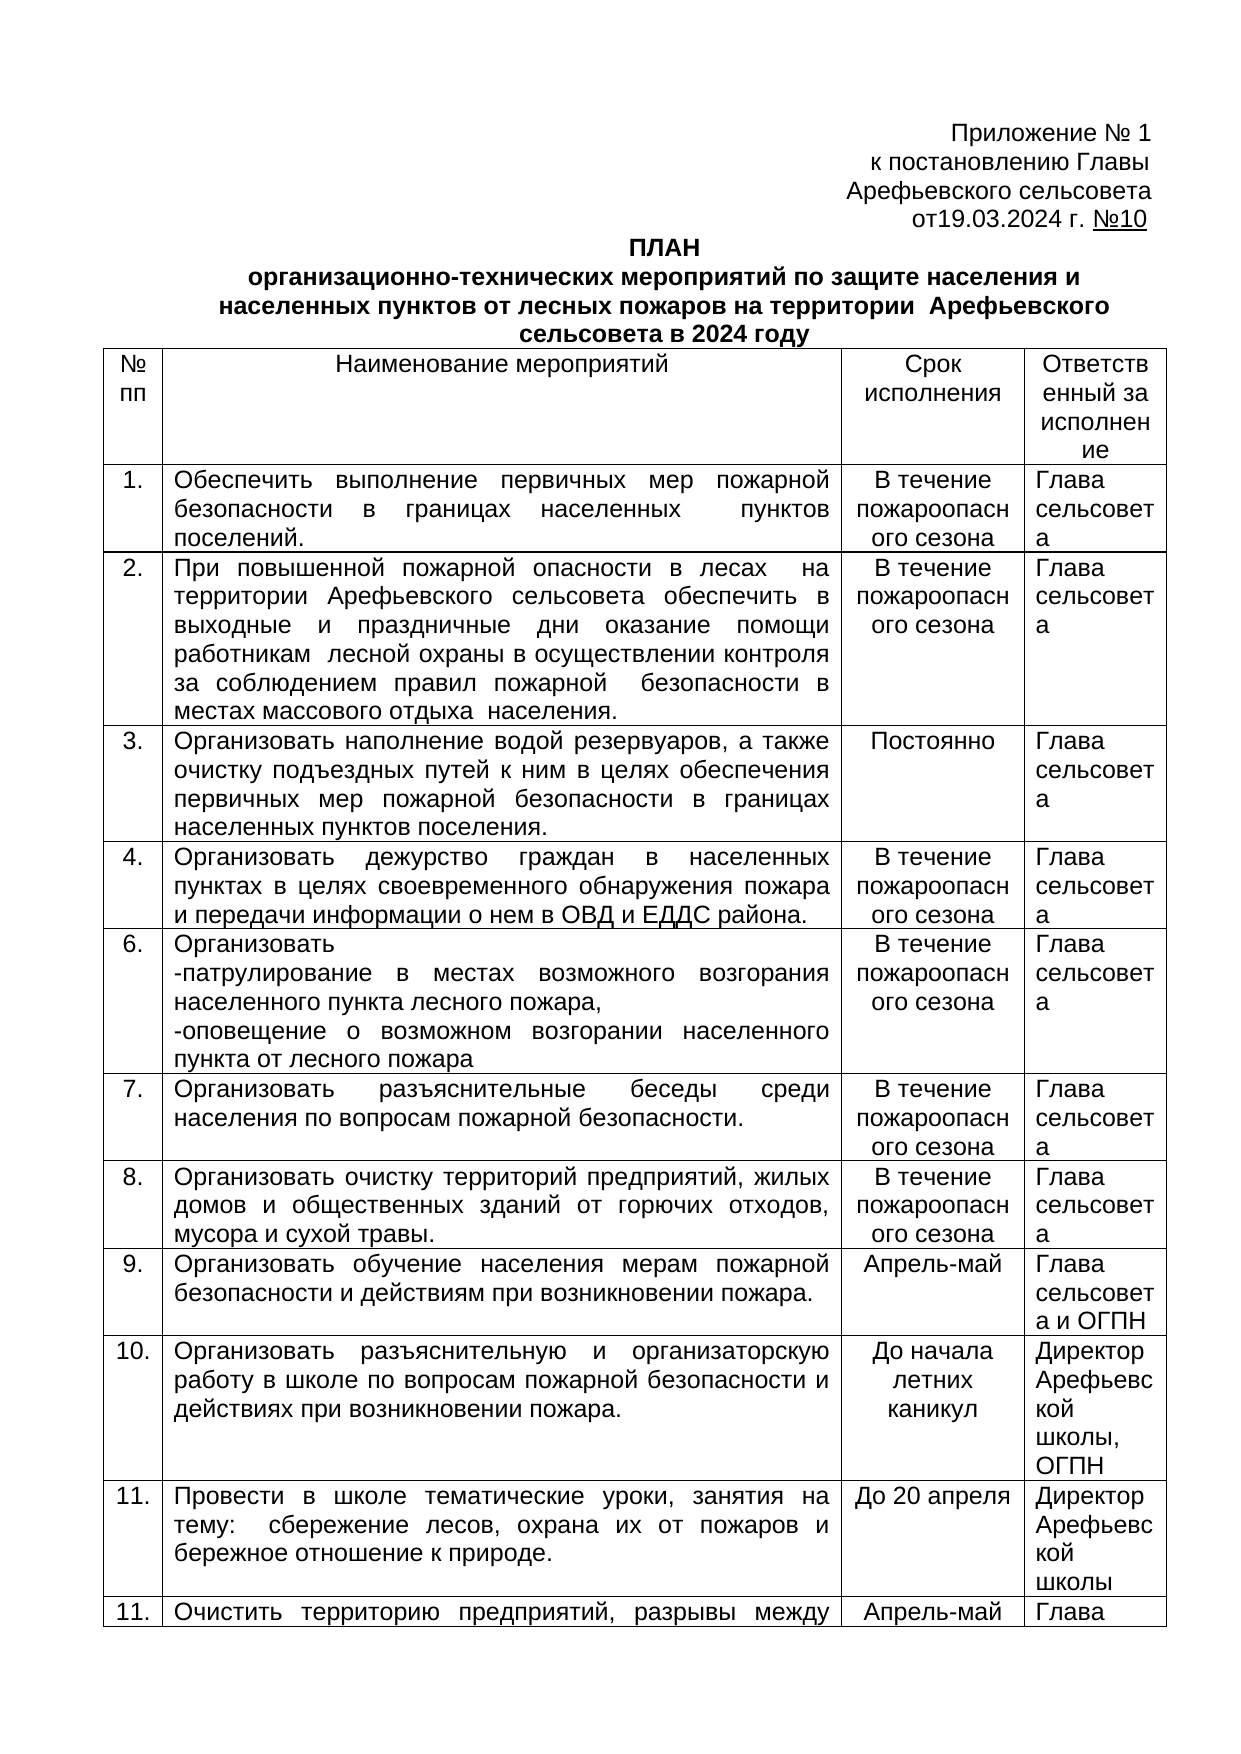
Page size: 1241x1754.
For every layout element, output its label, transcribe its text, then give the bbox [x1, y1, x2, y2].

table_cell Глава сельсовета [1025, 553, 1166, 725]
table_cell 8. [104, 1161, 162, 1248]
text Арефьевского сельсовета [177, 176, 1152, 204]
table_header Ответственный за исполнение [1025, 349, 1166, 464]
table_cell При повышенной пожарной опасности в лесах на территории Арефьевского сельсовета обеспечить в выходные и праздничные дни оказание помощи работникам лесной охраны в осуществлении контроля за соблюдением правил пожарной безопасности в местах массового отдыха населения. [163, 553, 841, 725]
table_header № пп [104, 349, 162, 464]
table_cell Апрель-май [842, 1249, 1024, 1335]
table_cell Организовать разъяснительные беседы среди населения по вопросам пожарной безопасности. [163, 1074, 841, 1160]
table_cell До 20 апреля [842, 1481, 1024, 1596]
table_cell Глава сельсовета и ОГПН [1025, 1249, 1166, 1335]
table_header Срок исполнения [842, 349, 1024, 464]
text ПЛАН [177, 233, 1152, 262]
table_cell Провести в школе тематические уроки, занятия на тему: сбережение лесов, охрана их от пожаров и бережное отношение к природе. [163, 1481, 841, 1596]
table_cell Глава сельсовета [1025, 929, 1166, 1073]
table_cell В течение пожароопасного сезона [842, 465, 1024, 551]
table_header Наименование мероприятий [163, 349, 841, 464]
table_cell Организовать наполнение водой резервуаров, а также очистку подъездных путей к ним в целях обеспечения первичных мер пожарной безопасности в границах населенных пунктов поселения. [163, 726, 841, 841]
table_cell 11. [104, 1597, 162, 1626]
table_cell Организовать обучение населения мерам пожарной безопасности и действиям при возникновении пожара. [163, 1249, 841, 1335]
text к постановлению Главы [177, 147, 1152, 176]
table_cell Директор Арефьевской школы [1025, 1481, 1166, 1596]
table_cell 3. [104, 726, 162, 841]
table_cell 11. [104, 1481, 162, 1596]
table_cell Глава сельсовета [1025, 726, 1166, 841]
text организационно-технических мероприятий по защите населения и населенных пунктов от лесных пожаров на территории Арефьевского сельсовета в 2024 году [177, 262, 1152, 348]
table_cell Организовать -патрулирование в местах возможного возгорания населенного пункта лесного пожара, -оповещение о возможном возгорании населенного пункта от лесного пожара [163, 929, 841, 1073]
table_cell Постоянно [842, 726, 1024, 841]
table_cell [163, 1597, 841, 1626]
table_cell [1025, 1597, 1166, 1626]
table_cell 7. [104, 1074, 162, 1160]
text от19.03.2024 г. №10 [177, 204, 1152, 233]
table_cell Организовать разъяснительную и организаторскую работу в школе по вопросам пожарной безопасности и действиях при возникновении пожара. [163, 1336, 841, 1480]
table_cell В течение пожароопасного сезона [842, 1074, 1024, 1160]
table_cell В течение пожароопасного сезона [842, 842, 1024, 928]
table_cell В течение пожароопасного сезона [842, 929, 1024, 1073]
table_cell Организовать очистку территорий предприятий, жилых домов и общественных зданий от горючих отходов, мусора и сухой травы. [163, 1161, 841, 1248]
table_cell В течение пожароопасного сезона [842, 553, 1024, 725]
table_cell 10. [104, 1336, 162, 1480]
table_cell Глава сельсовета [1025, 1161, 1166, 1248]
table_cell Обеспечить выполнение первичных мер пожарной безопасности в границах населенных пунктов поселений. [163, 465, 841, 551]
table_cell Глава сельсовета [1025, 465, 1166, 551]
table_cell Апрель-май [842, 1597, 1024, 1626]
table_cell Организовать дежурство граждан в населенных пунктах в целях своевременного обнаружения пожара и передачи информации о нем в ОВД и ЕДДС района. [163, 842, 841, 928]
table_cell 9. [104, 1249, 162, 1335]
table_cell 2. [104, 553, 162, 725]
table_cell Глава сельсовета [1025, 842, 1166, 928]
table_cell До начала летних каникул [842, 1336, 1024, 1480]
table_cell 6. [104, 929, 162, 1073]
table_cell 1. [104, 465, 162, 551]
table_cell 4. [104, 842, 162, 928]
text Приложение № 1 [177, 118, 1152, 147]
table_cell Глава сельсовета [1025, 1074, 1166, 1160]
table_cell В течение пожароопасного сезона [842, 1161, 1024, 1248]
table_cell Директор Арефьевской школы, ОГПН [1025, 1336, 1166, 1480]
